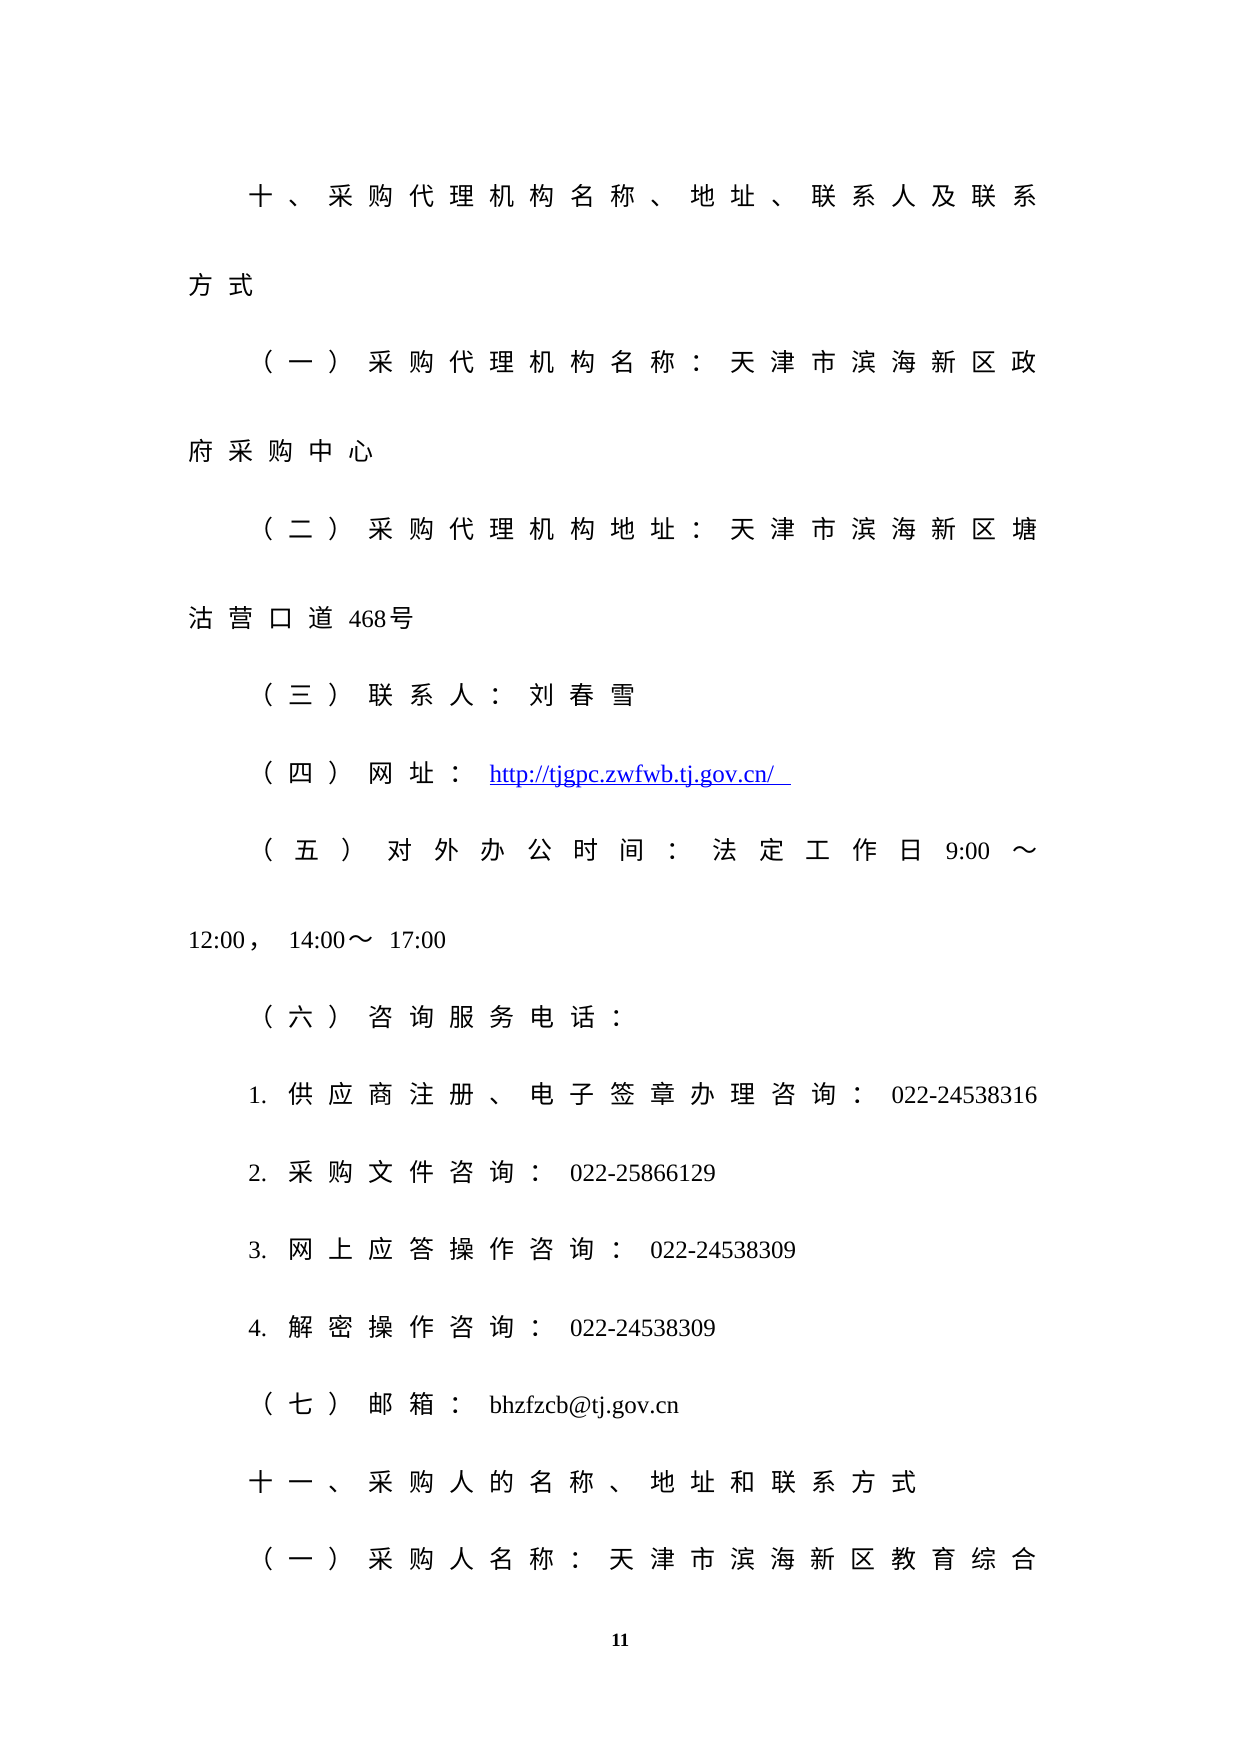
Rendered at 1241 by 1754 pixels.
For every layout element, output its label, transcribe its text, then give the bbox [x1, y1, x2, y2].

text 十一、采购人的名称、地址和联系方式 [188, 1451, 1052, 1510]
text 4. 解密操作咨询：022-24538309 [188, 1296, 1052, 1355]
text 1. 供应商注册、电子签章办理咨询：022-24538316 [188, 1063, 1052, 1123]
text （六）咨询服务电话： [188, 986, 1052, 1045]
text 2. 采购文件咨询：022-25866129 [188, 1141, 1052, 1200]
text 十、采购代理机构名称、地址、联系人及联系方式 [188, 164, 1052, 313]
text 3. 网上应答操作咨询：022-24538309 [188, 1218, 1052, 1278]
text （一）采购代理机构名称：天津市滨海新区政府采购中心 [188, 331, 1052, 479]
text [188, 1528, 1052, 1588]
text （四）网址：http://tjgpc.zwfwb.tj.gov.cn/ [188, 742, 1052, 801]
text （二）采购代理机构地址：天津市滨海新区塘沽营口道468号 [188, 498, 1052, 646]
text （五）对外办公时间：法定工作日9:00～12:00，14:00～17:00 [188, 819, 1052, 968]
text （七）邮箱：bhzfzcb@tj.gov.cn [188, 1373, 1052, 1433]
text （三）联系人：刘春雪 [188, 664, 1052, 723]
